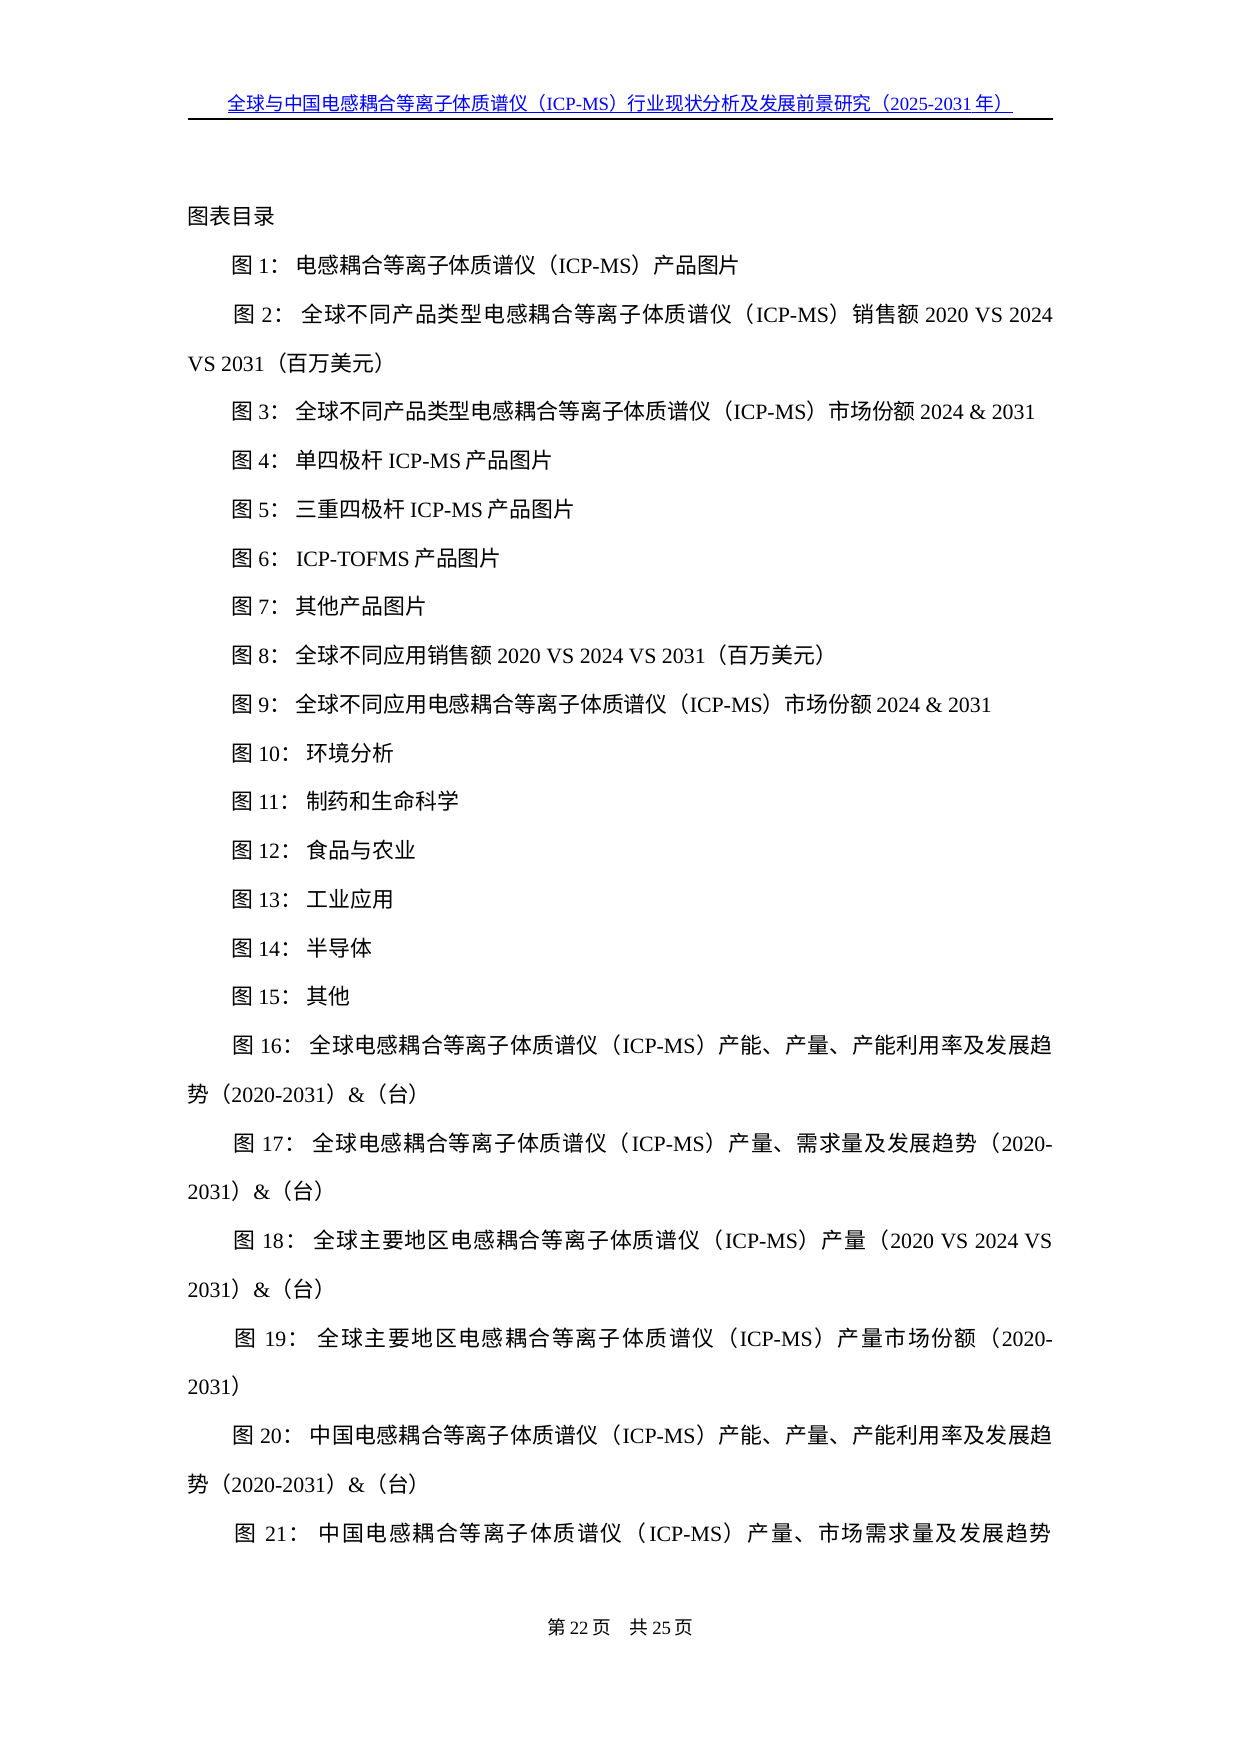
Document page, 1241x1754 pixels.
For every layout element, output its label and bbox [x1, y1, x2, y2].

text [187, 150, 1053, 1548]
